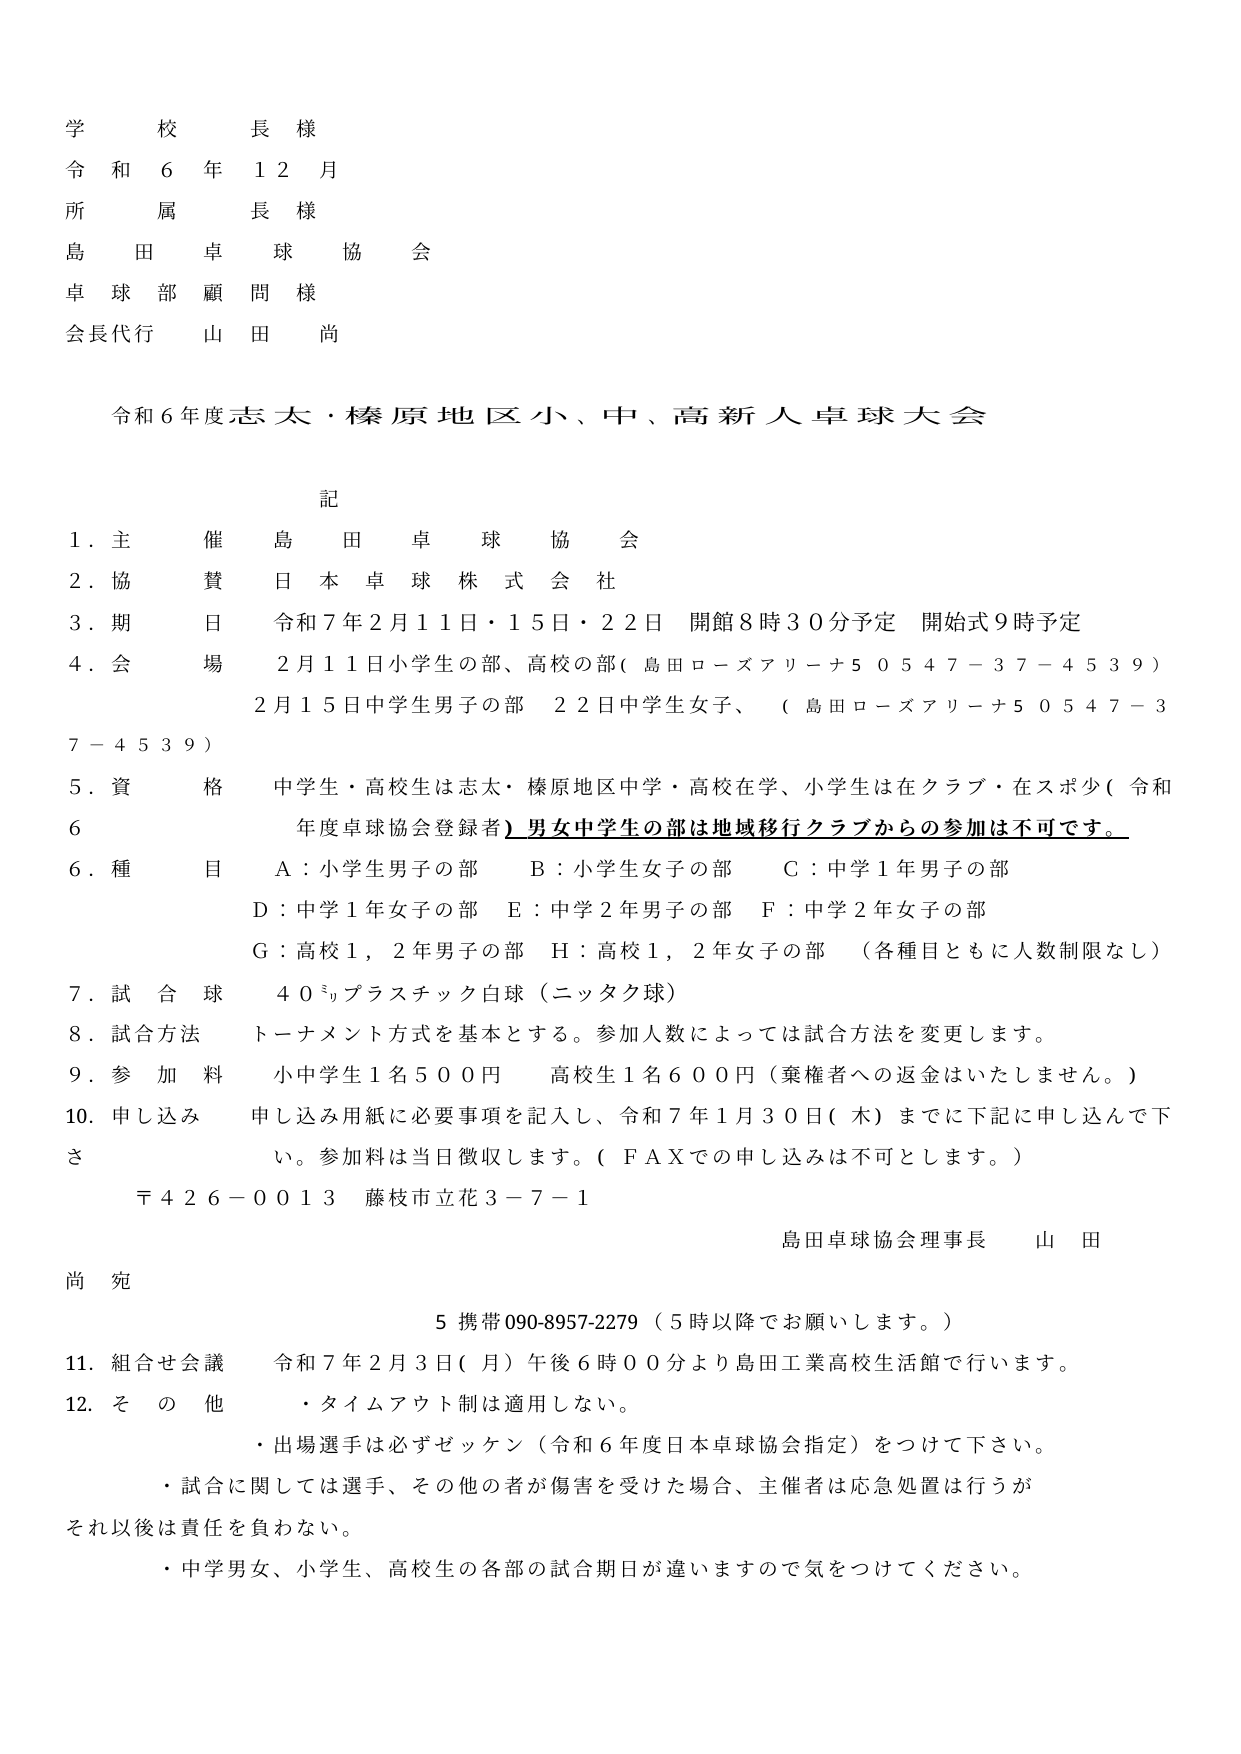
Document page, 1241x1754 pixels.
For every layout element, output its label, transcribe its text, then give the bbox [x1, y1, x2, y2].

text 学 校 長 様 令 和 ６ 年 １２ 月 [65, 107, 1175, 189]
text ２．協 賛 日 本 卓 球 株 式 会 社 [65, 559, 1175, 601]
text Ｇ：高校１,２年男子の部 Ｈ：高校１,２年女子の部 （各種目ともに人数制限なし） [65, 930, 1175, 971]
text 10．申し込み 申し込み用紙に必要事項を記入し､令和７年１月３０日(木)までに下記に申し込んで下さ い｡参加料は当日徴収します。(ＦＡＸでの申し込みは不可とします｡） [65, 1094, 1175, 1177]
text 卓 球 部 顧 問 様 会長代行 山 田 尚 [65, 271, 1175, 354]
text 令和６年度志太・榛原地区小、中、高新人卓球大会 [65, 395, 1175, 436]
text 島田卓球協会理事長 山 田 尚 宛 [65, 1218, 1175, 1300]
text ５．資 格 中学生・高校生は志太･榛原地区中学・高校在学、小学生は在クラブ・在スポ少(令和６ 年度卓球協会登録者)男女中学生の部は地域移行クラブからの参加は不可です。 [65, 765, 1175, 847]
text ６．種 目 Ａ：小学生男子の部 Ｂ：小学生女子の部 Ｃ：中学１年男子の部 [65, 847, 1175, 889]
text ・中学男女、小学生､高校生の各部の試合期日が違いますので気をつけてください｡ [65, 1547, 1175, 1588]
text 11．組合せ会議 令和７年２月３日(月）午後６時００分より島田工業高校生活館で行います。 [65, 1341, 1175, 1382]
text 〒４２６－００１３ 藤枝市立花３－７－１ [65, 1177, 1175, 1218]
text ・出場選手は必ずゼッケン（令和６年度日本卓球協会指定）をつけて下さい。 [65, 1423, 1175, 1465]
text ４．会 場 ２月１１日小学生の部、高校の部(島田ローズアリーナ5０５４７－３７－４５３９） [65, 642, 1175, 683]
text Ｄ：中学１年女子の部 Ｅ：中学２年男子の部 Ｆ：中学２年女子の部 [65, 889, 1175, 930]
text １．主 催 島 田 卓 球 協 会 [65, 518, 1175, 559]
text ８．試合方法 トーナメント方式を基本とする。参加人数によっては試合方法を変更します。 [65, 1012, 1175, 1053]
text ７．試 合 球 ４０㍉プラスチック白球（ニッタク球） [65, 971, 1175, 1012]
text 所 属 長 様 島 田 卓 球 協 会 [65, 189, 1175, 271]
text ２月１５日中学生男子の部 ２２日中学生女子、 (島田ローズアリーナ5０５４７－３７－４５３９） [65, 683, 1175, 765]
text ９．参 加 料 小中学生１名５００円 高校生１名６００円（棄権者への返金はいたしません｡) [65, 1053, 1175, 1094]
text 12. そ の 他 ・タイムアウト制は適用しない｡ [65, 1382, 1175, 1423]
text ３．期 日 令和７年２月１１日・１５日・２２日 開館８時３０分予定 開始式９時予定 [65, 601, 1175, 642]
text 記 [65, 477, 1175, 518]
text 5携帯090-8957-2279（５時以降でお願いします。） [65, 1300, 1175, 1341]
text ・試合に関しては選手、その他の者が傷害を受けた場合、主催者は応急処置は行うが それ以後は責任を負わない｡ [65, 1465, 1175, 1547]
